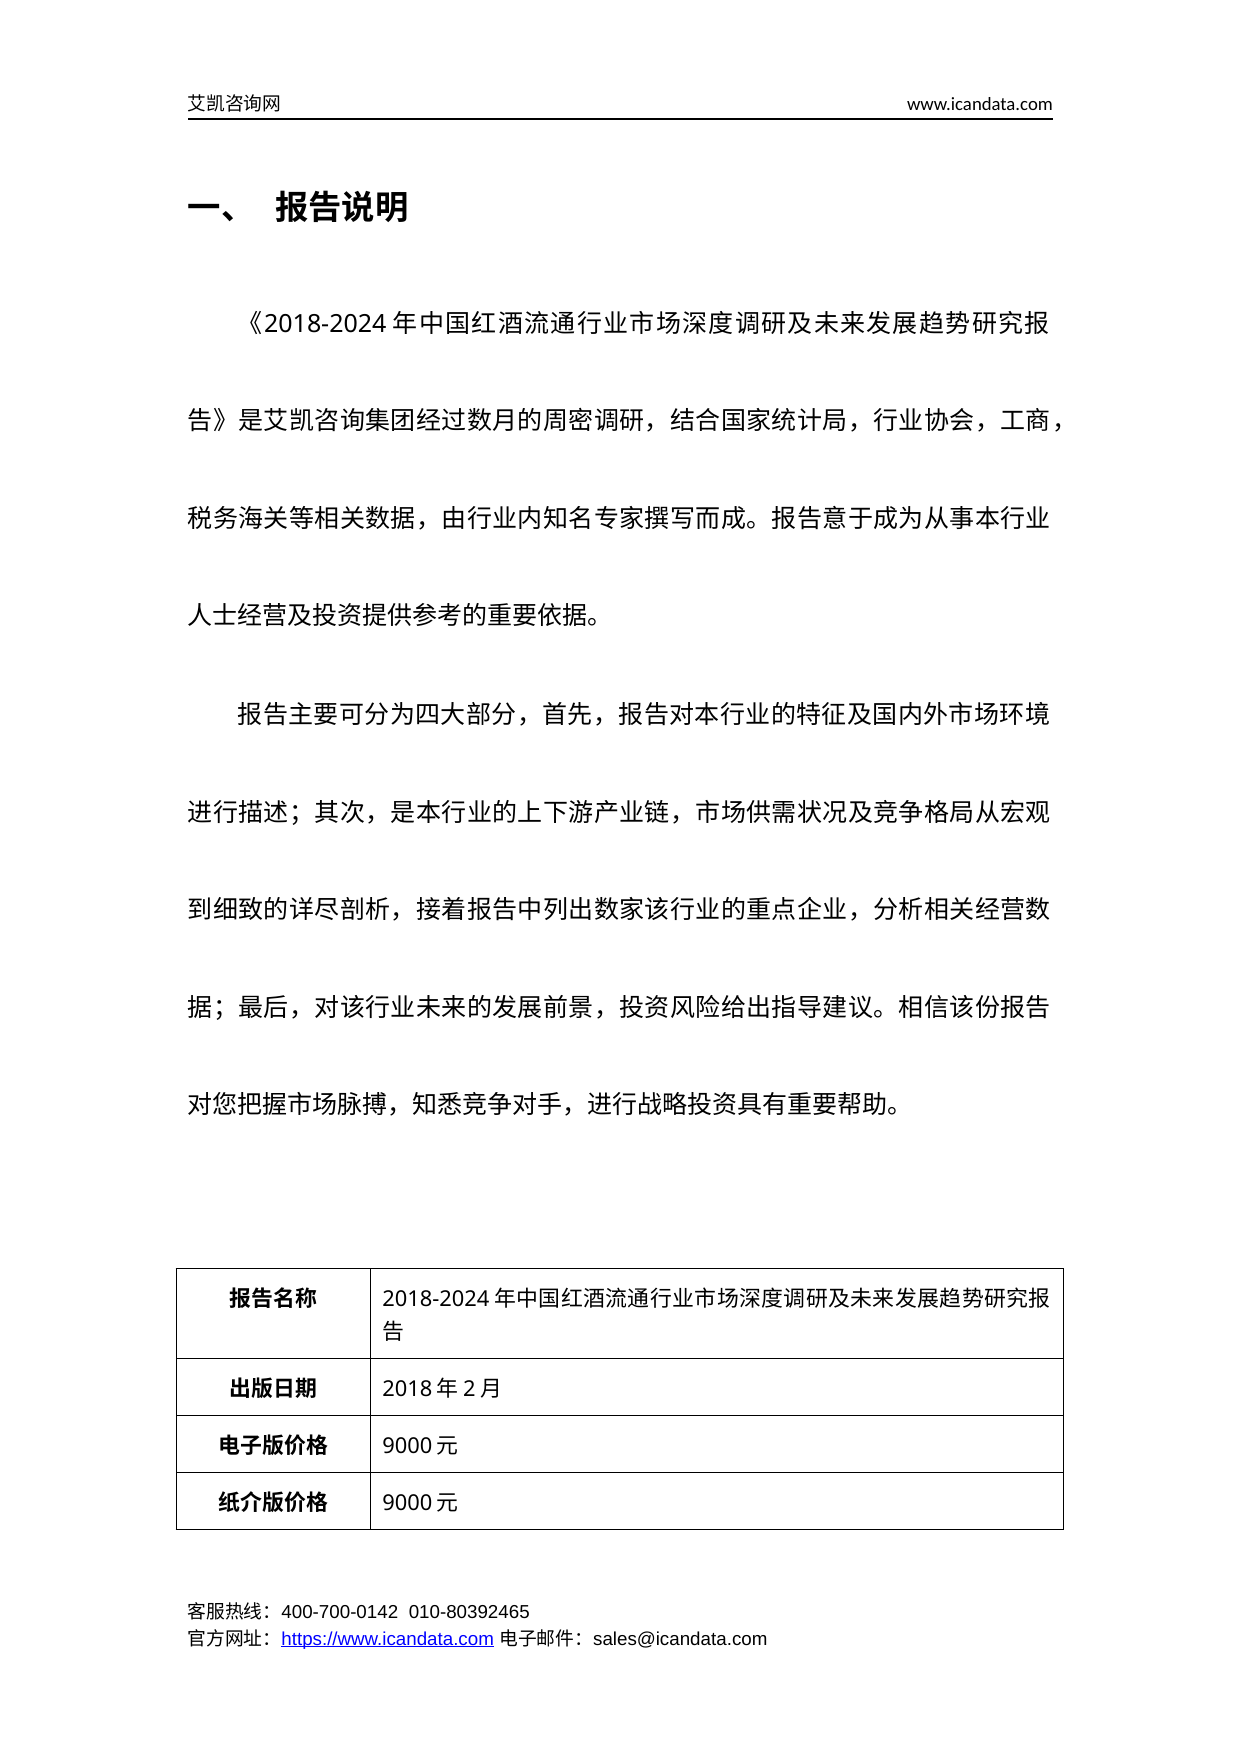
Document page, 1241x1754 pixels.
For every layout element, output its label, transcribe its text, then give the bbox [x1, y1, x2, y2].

table_cell 9000元 [371, 1473, 1063, 1529]
table_cell 2018年2月 [371, 1359, 1063, 1415]
table_cell 9000元 [371, 1416, 1063, 1472]
table_cell 纸介版价格 [177, 1473, 370, 1529]
table_header 报告名称 [177, 1269, 370, 1358]
text 报告主要可分为四大部分，首先，报告对本行业的特征及国内外市场环境进行描述；其次，是本行业的上下游产业链，市场供需状况及竞争格局从宏观到细致的详尽剖析，接着报告中列出数家该行业的重点企业，分析相关经营数据；最后，对该行业未来的发展前景，投资风险给出指导建议。相信该份报告对您把握市场脉搏，知悉竞争对手，进行战略投资具有重要帮助。 [187, 681, 1053, 1136]
table_cell 电子版价格 [177, 1416, 370, 1472]
subtitle 报告说明 [187, 172, 1053, 237]
table_header 2018-2024年中国红酒流通行业市场深度调研及未来发展趋势研究报告 [371, 1269, 1063, 1358]
text 《2018-2024年中国红酒流通行业市场深度调研及未来发展趋势研究报告》是艾凯咨询集团经过数月的周密调研，结合国家统计局，行业协会，工商，税务海关等相关数据，由行业内知名专家撰写而成。报告意于成为从事本行业人士经营及投资提供参考的重要依据。 [187, 289, 1053, 646]
table_cell 出版日期 [177, 1359, 370, 1415]
